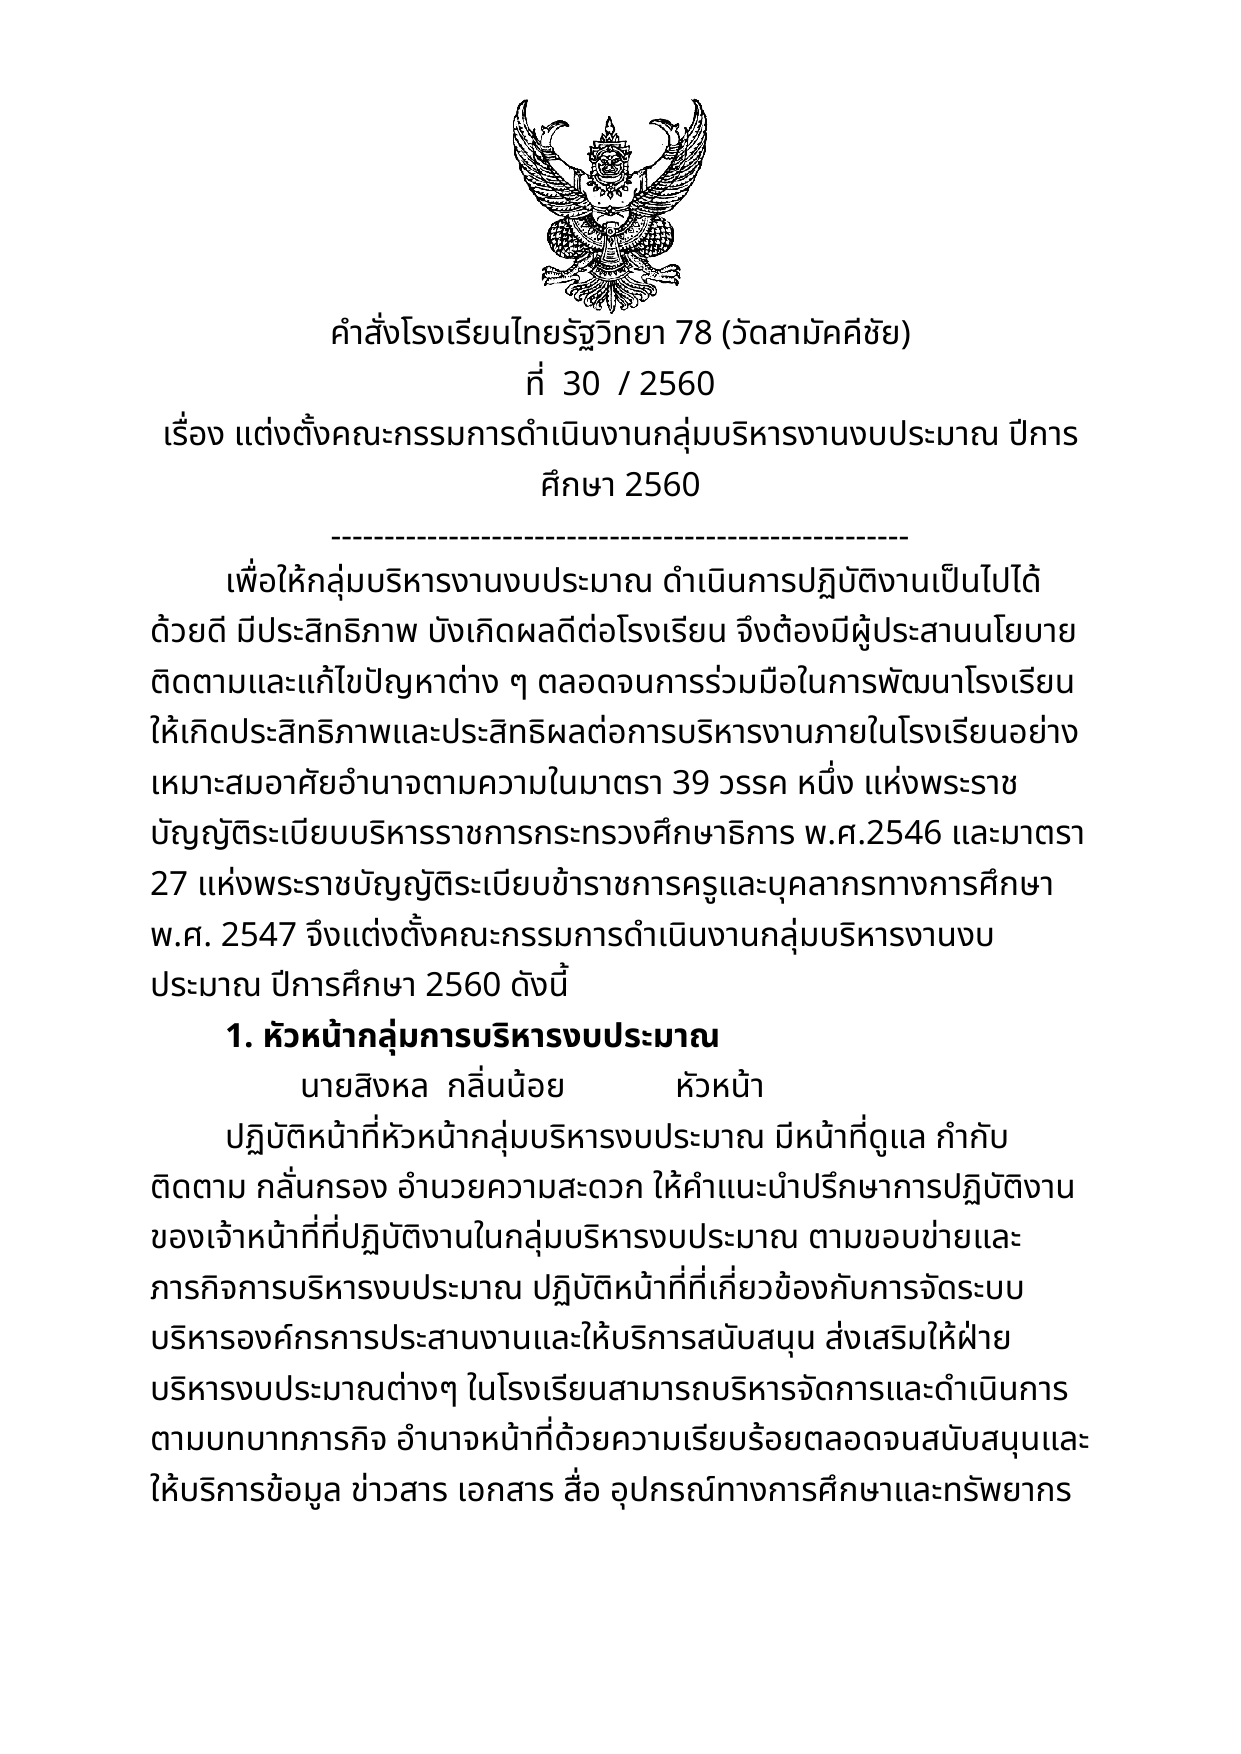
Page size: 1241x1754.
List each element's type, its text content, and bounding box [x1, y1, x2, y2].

text เพื่อให้กลุ่มบริหารงานงบประมาณ ดำเนินการปฏิบัติงานเป็นไปได้ด้วยดี มีประสิทธิภาพ บังเกิดผลดีต่อโรงเรียน จึงต้องมีผู้ประสานนโยบายติดตามและแก้ไขปัญหาต่าง ๆ ตลอดจนการร่วมมือในการพัฒนาโรงเรียนให้เกิดประสิทธิภาพและประสิทธิผลต่อการบริหารงานภายในโรงเรียนอย่างเหมาะสมอาศัยอำนาจตามความในมาตรา 39 วรรค หนึ่ง แห่งพระราชบัญญัติระเบียบบริหารราชการกระทรวงศึกษาธิการ พ.ศ.2546 และมาตรา 27 แห่งพระราชบัญญัติระเบียบข้าราชการครูและบุคลากรทางการศึกษา พ.ศ. 2547 จึงแต่งตั้งคณะกรรมการดำเนินงานกลุ่มบริหารงานงบประมาณ ปีการศึกษา 2560 ดังนี้ [150, 557, 1090, 1012]
text นายสิงหล กลิ่นน้อย หัวหน้า [225, 1062, 1090, 1113]
text คำสั่งโรงเรียนไทยรัฐวิทยา 78 (วัดสามัคคีชัย) [150, 309, 1090, 360]
picture [500, 79, 721, 309]
text เรื่อง แต่งตั้งคณะกรรมการดำเนินงานกลุ่มบริหารงานงบประมาณ ปีการศึกษา 2560 [150, 410, 1090, 511]
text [150, 1113, 1090, 1516]
text ------------------------------------------------------ [150, 511, 1090, 557]
text ที่ 30 / 2560 [150, 360, 1090, 410]
text 1. หัวหน้ากลุ่มการบริหารงบประมาณ [150, 1012, 1090, 1062]
